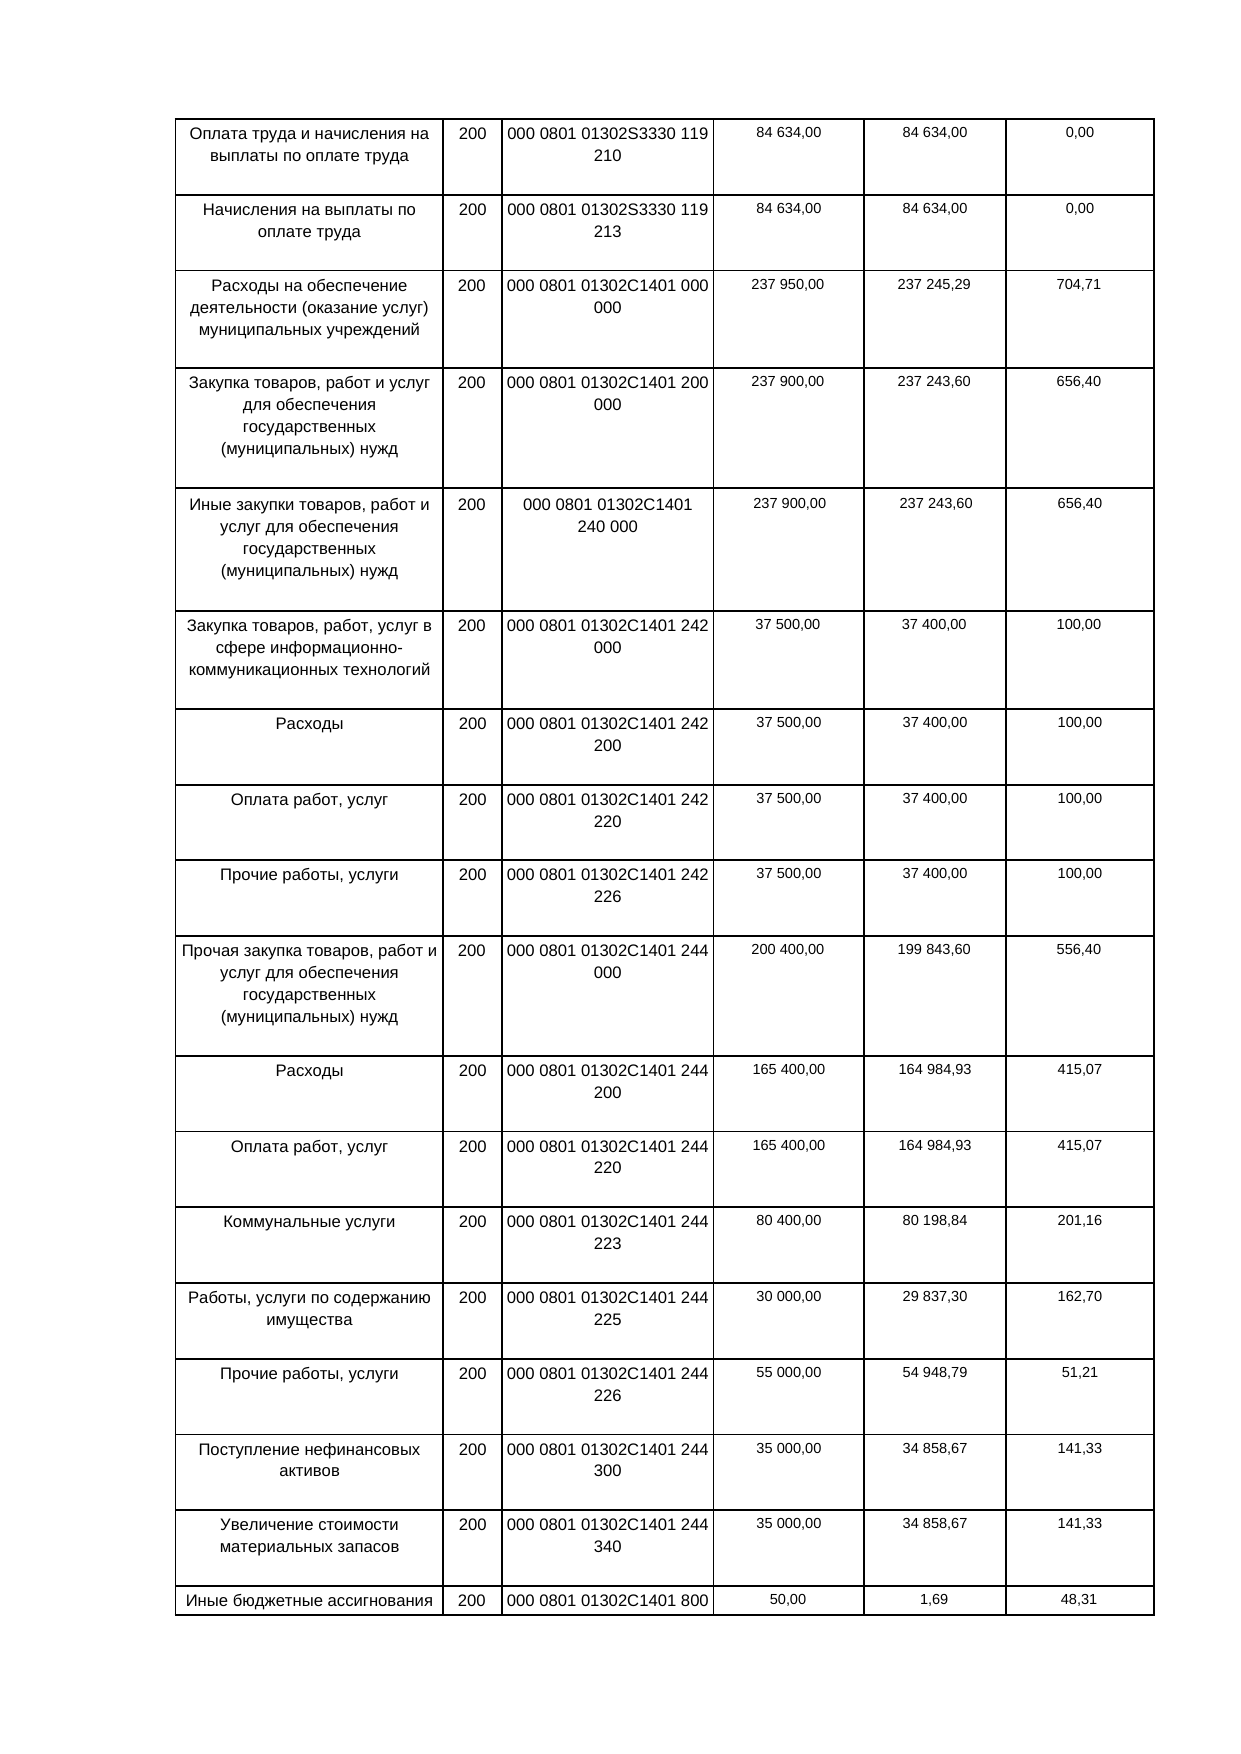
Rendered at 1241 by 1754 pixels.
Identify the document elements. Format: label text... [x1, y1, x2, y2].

table_cell [865, 489, 1005, 610]
table_cell Закупка товаров, работ и услуг для обеспечения государственных (муниципальных) нужд [176, 369, 442, 487]
table_cell 55 000,00 [714, 1360, 863, 1433]
table_cell [1007, 612, 1153, 708]
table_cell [503, 1587, 713, 1614]
table_cell 200 [444, 1435, 501, 1509]
table_cell [714, 1587, 863, 1614]
table_cell 30 000,00 [714, 1284, 863, 1358]
table_cell [1007, 489, 1153, 610]
table_cell 80 400,00 [714, 1208, 863, 1282]
table_cell 84 634,00 [714, 196, 863, 269]
table_cell 37 500,00 [714, 861, 863, 935]
table_cell [714, 489, 863, 610]
table_cell 000 0801 01302С1401 200 000 [503, 369, 713, 487]
table_cell [1007, 937, 1153, 1055]
table_cell 200 [444, 1511, 501, 1585]
table_cell Иные закупки товаров, работ и услуг для обеспечения государственных (муниципальных) нужд [176, 489, 442, 610]
table_cell 35 000,00 [714, 1435, 863, 1509]
table_cell Прочая закупка товаров, работ и услуг для обеспечения государственных (муниципальных) нужд [176, 937, 442, 1055]
table_cell 000 0801 01302С1401 242 200 [503, 710, 713, 784]
table_cell 000 0801 01302С1401 244 000 [503, 937, 713, 1055]
table_cell 84 634,00 [865, 196, 1005, 269]
table_cell 141,33 [1007, 1511, 1153, 1585]
table_cell 200 [444, 1360, 501, 1433]
table_cell 000 0801 01302С1401 244 225 [503, 1284, 713, 1358]
table_cell Работы, услуги по содержанию имущества [176, 1284, 442, 1358]
table_cell 84 634,00 [865, 120, 1005, 194]
table_cell 200 [444, 1284, 501, 1358]
table_cell Оплата работ, услуг [176, 786, 442, 859]
table_cell 000 0801 01302С1401 244 340 [503, 1511, 713, 1585]
table_cell [444, 489, 501, 610]
table_cell Поступление нефинансовых активов [176, 1435, 442, 1509]
table_cell [1007, 369, 1153, 487]
table_cell 80 198,84 [865, 1208, 1005, 1282]
table_cell [444, 1587, 501, 1614]
table_cell [1007, 271, 1153, 367]
table_cell Расходы [176, 1057, 442, 1131]
table_cell 200 [444, 196, 501, 269]
table_cell [865, 271, 1005, 367]
table_cell 34 858,67 [865, 1435, 1005, 1509]
table_cell Начисления на выплаты по оплате труда [176, 196, 442, 269]
table_cell 000 0801 01302С1401 242 226 [503, 861, 713, 935]
table_cell 415,07 [1007, 1057, 1153, 1131]
table_cell 200 [444, 710, 501, 784]
table_cell 200 [444, 1208, 501, 1282]
table_cell 162,70 [1007, 1284, 1153, 1358]
table_cell Закупка товаров, работ, услуг в сфере информационно-коммуникационных технологий [176, 612, 442, 708]
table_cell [176, 1587, 442, 1614]
table_cell 37 400,00 [865, 861, 1005, 935]
table_cell [714, 369, 863, 487]
table_cell [865, 612, 1005, 708]
table_cell 84 634,00 [714, 120, 863, 194]
table_cell [444, 937, 501, 1055]
table_cell 000 0801 01302С1401 242 220 [503, 786, 713, 859]
table_cell 100,00 [1007, 710, 1153, 784]
table_cell 29 837,30 [865, 1284, 1005, 1358]
table_cell 000 0801 01302С1401 244 200 [503, 1057, 713, 1131]
table_cell 37 500,00 [714, 786, 863, 859]
table_cell 200 [444, 786, 501, 859]
table_cell 37 400,00 [865, 710, 1005, 784]
table_cell 200 [444, 120, 501, 194]
table_cell 100,00 [1007, 861, 1153, 935]
table_cell Оплата труда и начисления на выплаты по оплате труда [176, 120, 442, 194]
table_cell 415,07 [1007, 1132, 1153, 1206]
table_cell 100,00 [1007, 786, 1153, 859]
table_cell Коммунальные услуги [176, 1208, 442, 1282]
table_cell 37 400,00 [865, 786, 1005, 859]
table_cell 000 0801 01302С1401 244 226 [503, 1360, 713, 1433]
table_cell 51,21 [1007, 1360, 1153, 1433]
table_cell 165 400,00 [714, 1132, 863, 1206]
table_cell 000 0801 01302С1401 244 220 [503, 1132, 713, 1206]
table_cell 0,00 [1007, 196, 1153, 269]
table_cell [444, 612, 501, 708]
table_cell 200 [444, 1057, 501, 1131]
table_cell 000 0801 01302С1401 240 000 [503, 489, 713, 610]
table_cell [444, 271, 501, 367]
table_cell [714, 271, 863, 367]
table_cell 200 [444, 1132, 501, 1206]
table_cell [865, 1587, 1005, 1614]
table_cell 34 858,67 [865, 1511, 1005, 1585]
table_cell Расходы [176, 710, 442, 784]
table_cell 200 [444, 861, 501, 935]
table_cell Оплата работ, услуг [176, 1132, 442, 1206]
table_cell 37 500,00 [714, 710, 863, 784]
table_cell Прочие работы, услуги [176, 861, 442, 935]
table_cell [865, 369, 1005, 487]
table_cell Расходы на обеспечение деятельности (оказание услуг) муниципальных учреждений [176, 271, 442, 367]
table_cell 54 948,79 [865, 1360, 1005, 1433]
table_cell [714, 937, 863, 1055]
table_cell 000 0801 01302С1401 242 000 [503, 612, 713, 708]
table_cell 000 0801 01302С1401 000 000 [503, 271, 713, 367]
table_cell 164 984,93 [865, 1132, 1005, 1206]
table_cell 201,16 [1007, 1208, 1153, 1282]
table_cell Увеличение стоимости материальных запасов [176, 1511, 442, 1585]
table_cell 164 984,93 [865, 1057, 1005, 1131]
table_cell [865, 937, 1005, 1055]
table_cell 000 0801 01302S3330 119 213 [503, 196, 713, 269]
table_cell Прочие работы, услуги [176, 1360, 442, 1433]
table_cell 000 0801 01302S3330 119 210 [503, 120, 713, 194]
table_cell 165 400,00 [714, 1057, 863, 1131]
table_cell [444, 369, 501, 487]
table_cell [714, 612, 863, 708]
table_cell 000 0801 01302С1401 244 300 [503, 1435, 713, 1509]
table_cell 0,00 [1007, 120, 1153, 194]
table_cell 35 000,00 [714, 1511, 863, 1585]
table_cell 000 0801 01302С1401 244 223 [503, 1208, 713, 1282]
table_cell 141,33 [1007, 1435, 1153, 1509]
table_cell [1007, 1587, 1153, 1614]
